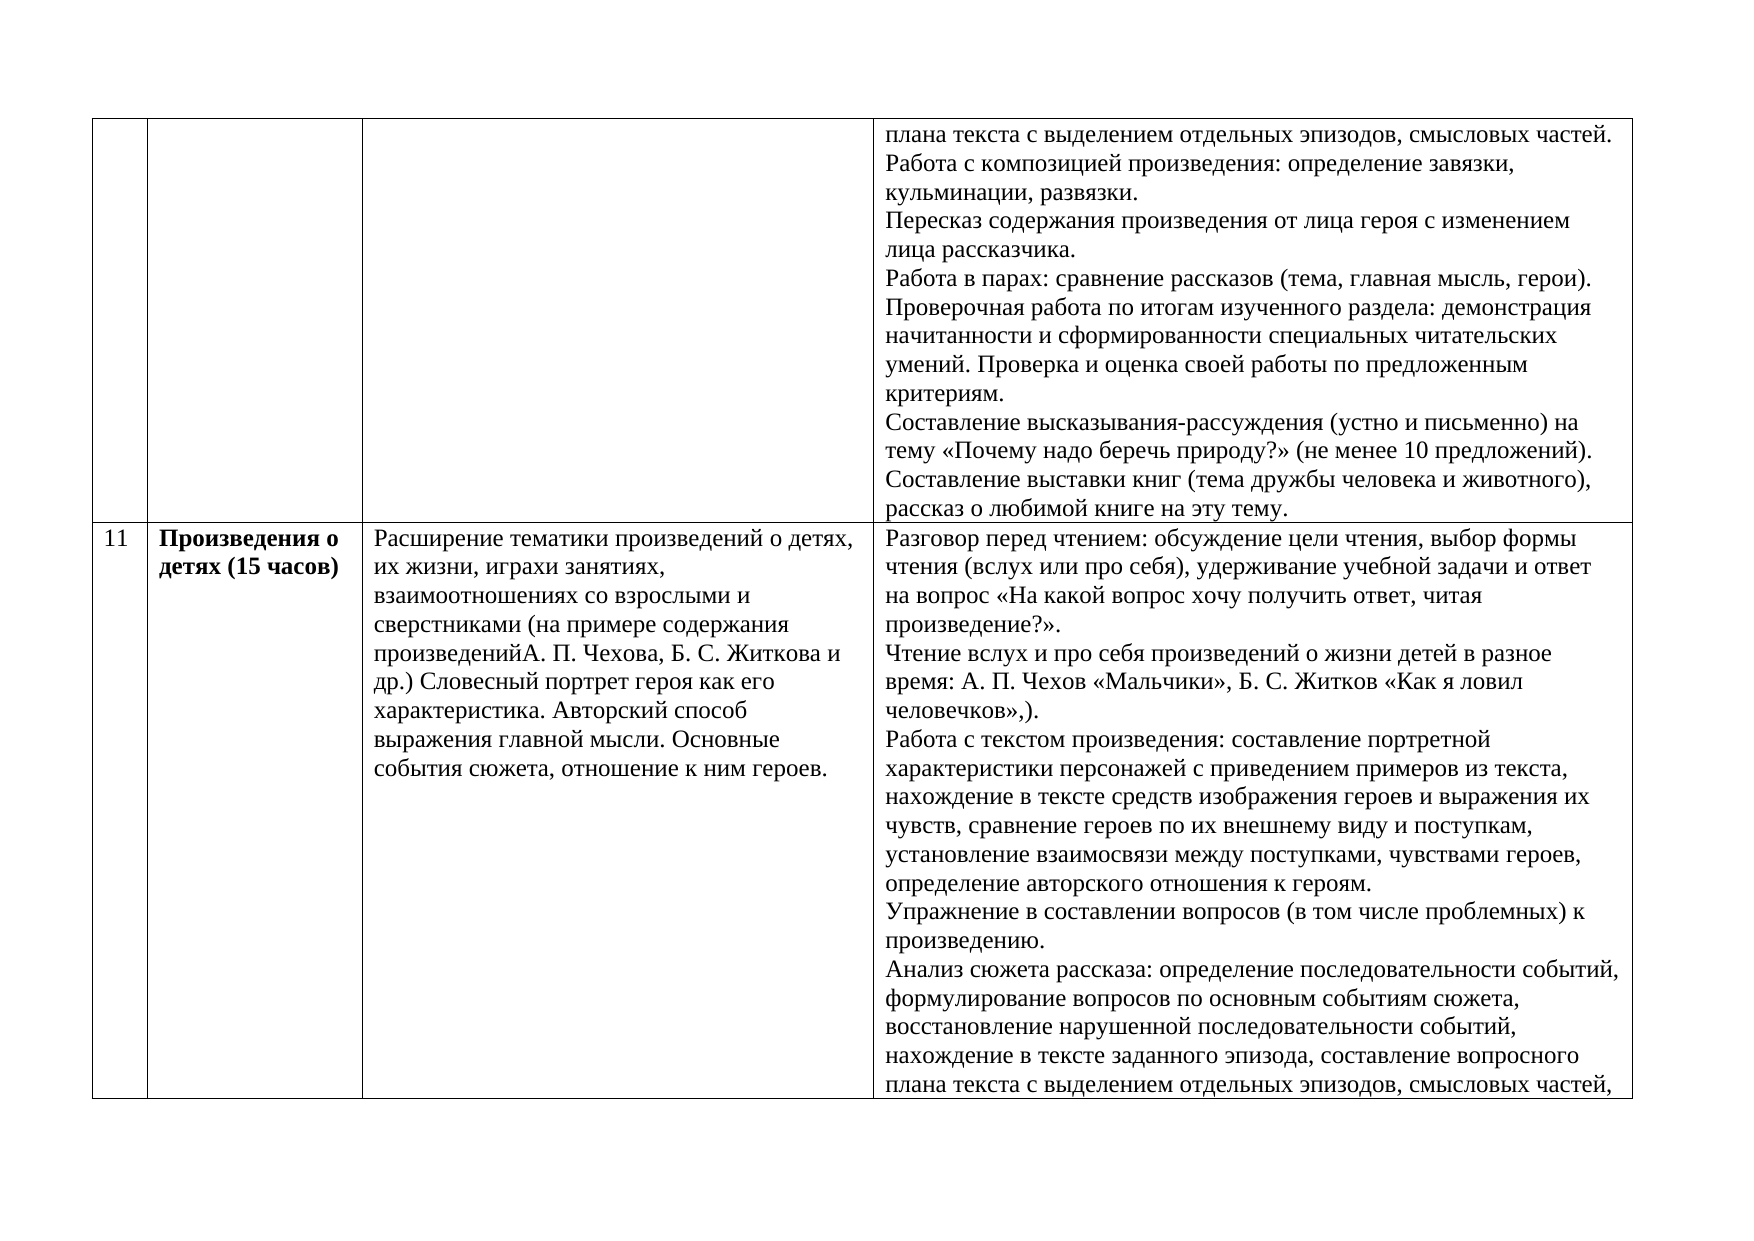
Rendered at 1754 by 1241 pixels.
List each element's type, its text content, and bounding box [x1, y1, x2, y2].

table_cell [874, 523, 1632, 1098]
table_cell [874, 119, 1632, 522]
table_cell 11 [93, 523, 147, 1098]
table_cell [148, 119, 362, 522]
table_cell 10 [93, 119, 147, 522]
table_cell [363, 523, 873, 1098]
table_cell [363, 119, 873, 522]
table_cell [148, 523, 362, 1098]
